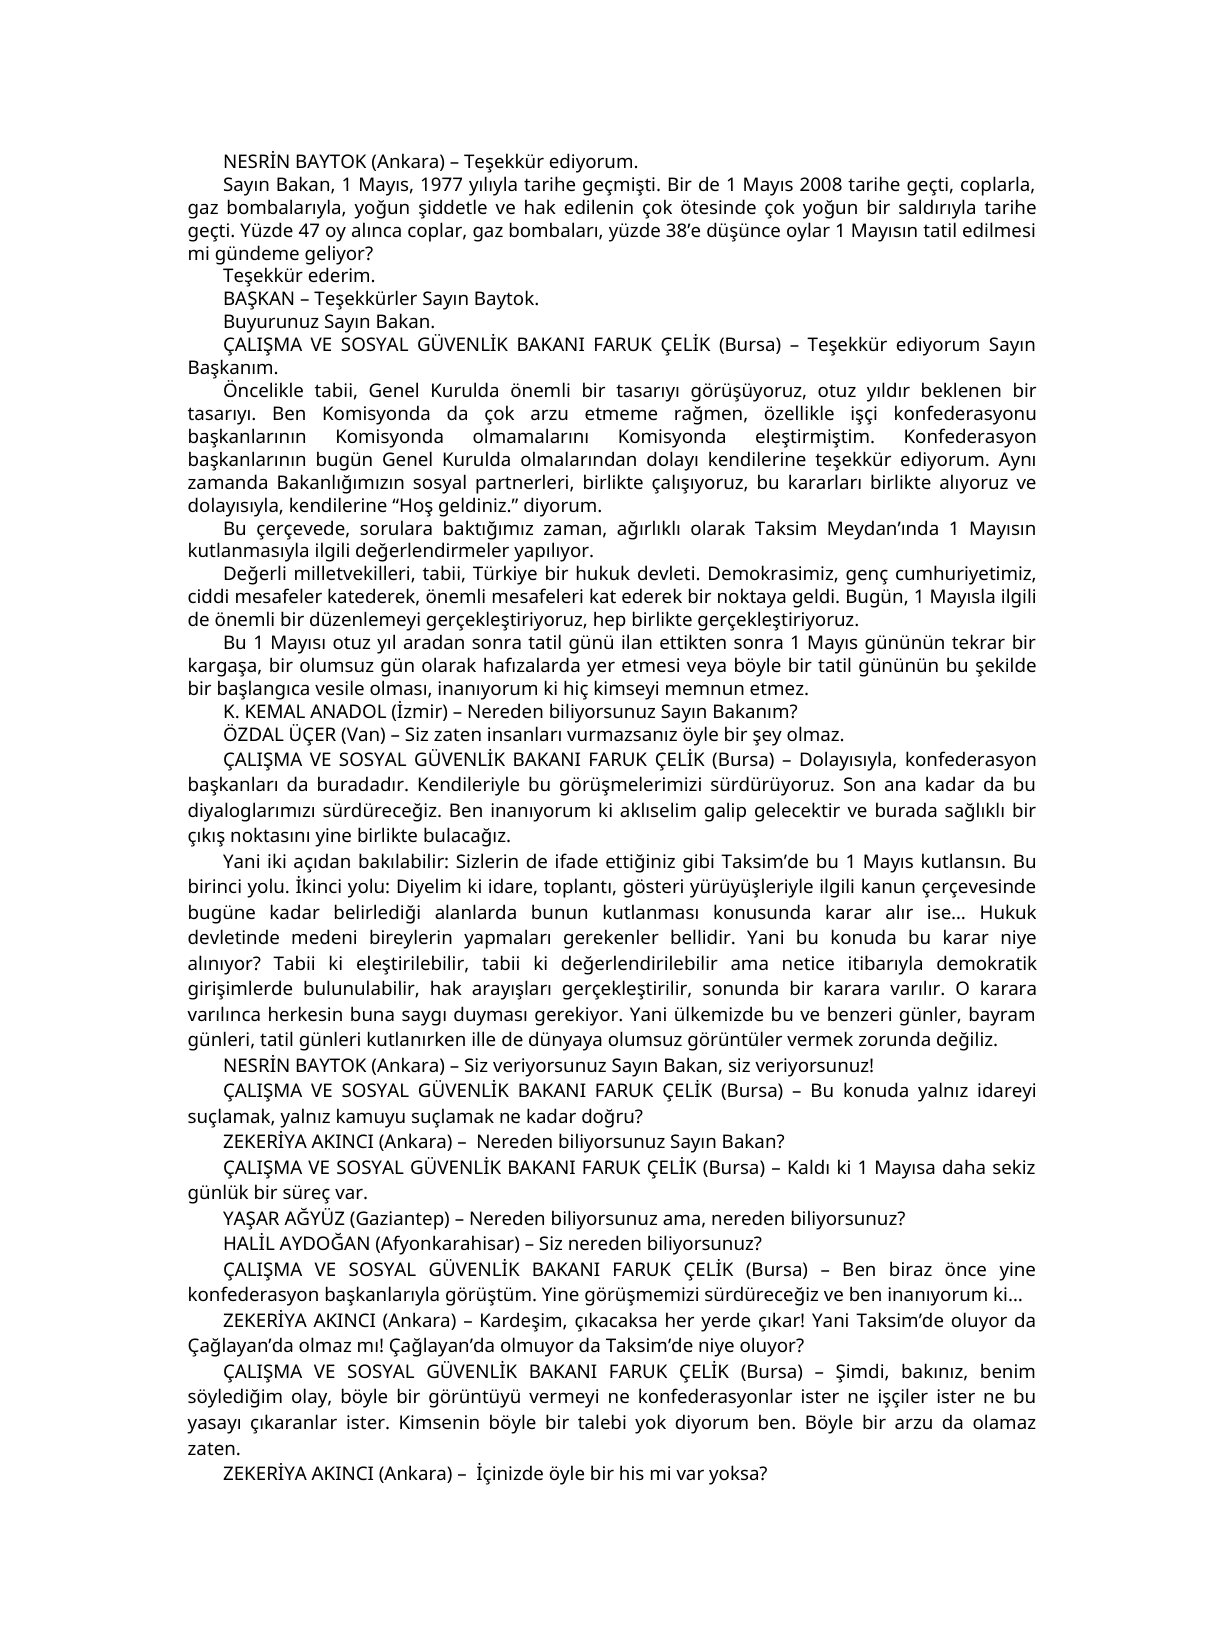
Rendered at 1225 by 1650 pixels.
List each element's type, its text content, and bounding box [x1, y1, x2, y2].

text ÇALIŞMA VE SOSYAL GÜVENLİK BAKANI FARUK ÇELİK (Bursa) – Ben biraz önce yine konfederasyon başkanlarıyla görüştüm. Yine görüşmemizi sürdüreceğiz ve ben inanıyorum ki… [187, 1256, 1037, 1307]
text NESRİN BAYTOK (Ankara) – Teşekkür ediyorum. [187, 150, 1037, 173]
text ZEKERİYA AKINCI (Ankara) – İçinizde öyle bir his mi var yoksa? [187, 1460, 1037, 1486]
text NESRİN BAYTOK (Ankara) – Siz veriyorsunuz Sayın Bakan, siz veriyorsunuz! [187, 1052, 1037, 1078]
text ZEKERİYA AKINCI (Ankara) – Nereden biliyorsunuz Sayın Bakan? [187, 1129, 1037, 1154]
text ÇALIŞMA VE SOSYAL GÜVENLİK BAKANI FARUK ÇELİK (Bursa) – Bu konuda yalnız idareyi suçlamak, yalnız kamuyu suçlamak ne kadar doğru? [187, 1078, 1037, 1129]
text ZEKERİYA AKINCI (Ankara) – Kardeşim, çıkacaksa her yerde çıkar! Yani Taksim’de oluyor da Çağlayan’da olmaz mı! Çağlayan’da olmuyor da Taksim’de niye oluyor? [187, 1307, 1037, 1358]
text HALİL AYDOĞAN (Afyonkarahisar) – Siz nereden biliyorsunuz? [187, 1231, 1037, 1256]
text Bu çerçevede, sorulara baktığımız zaman, ağırlıklı olarak Taksim Meydan’ında 1 Mayısın kutlanmasıyla ilgili değerlendirmeler yapılıyor. [187, 517, 1037, 562]
text Buyurunuz Sayın Bakan. [187, 310, 1037, 333]
text ÇALIŞMA VE SOSYAL GÜVENLİK BAKANI FARUK ÇELİK (Bursa) – Dolayısıyla, konfederasyon başkanları da buradadır. Kendileriyle bu görüşmelerimizi sürdürüyoruz. Son ana kadar da bu diyaloglarımızı sürdüreceğiz. Ben inanıyorum ki aklıselim galip gelecektir ve burada sağlıklı bir çıkış noktasını yine birlikte bulacağız. [187, 746, 1037, 848]
text ÖZDAL ÜÇER (Van) – Siz zaten insanları vurmazsanız öyle bir şey olmaz. [187, 723, 1037, 746]
text Bu 1 Mayısı otuz yıl aradan sonra tatil günü ilan ettikten sonra 1 Mayıs gününün tekrar bir kargaşa, bir olumsuz gün olarak hafızalarda yer etmesi veya böyle bir tatil gününün bu şekilde bir başlangıca vesile olması, inanıyorum ki hiç kimseyi memnun etmez. [187, 631, 1037, 700]
text Değerli milletvekilleri, tabii, Türkiye bir hukuk devleti. Demokrasimiz, genç cumhuriyetimiz, ciddi mesafeler katederek, önemli mesafeleri kat ederek bir noktaya geldi. Bugün, 1 Mayısla ilgili de önemli bir düzenlemeyi gerçekleştiriyoruz, hep birlikte gerçekleştiriyoruz. [187, 562, 1037, 631]
text ÇALIŞMA VE SOSYAL GÜVENLİK BAKANI FARUK ÇELİK (Bursa) – Teşekkür ediyorum Sayın Başkanım. [187, 333, 1037, 379]
text BAŞKAN – Teşekkürler Sayın Baytok. [187, 287, 1037, 310]
text K. KEMAL ANADOL (İzmir) – Nereden biliyorsunuz Sayın Bakanım? [187, 700, 1037, 723]
text Yani iki açıdan bakılabilir: Sizlerin de ifade ettiğiniz gibi Taksim’de bu 1 Mayıs kutlansın. Bu birinci yolu. İkinci yolu: Diyelim ki idare, toplantı, gösteri yürüyüşleriyle ilgili kanun çerçevesinde bugüne kadar belirlediği alanlarda bunun kutlanması konusunda karar alır ise… Hukuk devletinde medeni bireylerin yapmaları gerekenler bellidir. Yani bu konuda bu karar niye alınıyor? Tabii ki eleştirilebilir, tabii ki değerlendirilebilir ama netice itibarıyla demokratik girişimlerde bulunulabilir, hak arayışları gerçekleştirilir, sonunda bir karara varılır. O karara varılınca herkesin buna saygı duyması gerekiyor. Yani ülkemizde bu ve benzeri günler, bayram günleri, tatil günleri kutlanırken ille de dünyaya olumsuz görüntüler vermek zorunda değiliz. [187, 848, 1037, 1052]
text ÇALIŞMA VE SOSYAL GÜVENLİK BAKANI FARUK ÇELİK (Bursa) – Şimdi, bakınız, benim söylediğim olay, böyle bir görüntüyü vermeyi ne konfederasyonlar ister ne işçiler ister ne bu yasayı çıkaranlar ister. Kimsenin böyle bir talebi yok diyorum ben. Böyle bir arzu da olamaz zaten. [187, 1358, 1037, 1460]
text YAŞAR AĞYÜZ (Gaziantep) – Nereden biliyorsunuz ama, nereden biliyorsunuz? [187, 1205, 1037, 1231]
text Teşekkür ederim. [187, 264, 1037, 287]
text Sayın Bakan, 1 Mayıs, 1977 yılıyla tarihe geçmişti. Bir de 1 Mayıs 2008 tarihe geçti, coplarla, gaz bombalarıyla, yoğun şiddetle ve hak edilenin çok ötesinde çok yoğun bir saldırıyla tarihe geçti. Yüzde 47 oy alınca coplar, gaz bombaları, yüzde 38’e düşünce oylar 1 Mayısın tatil edilmesi mi gündeme geliyor? [187, 173, 1037, 264]
text ÇALIŞMA VE SOSYAL GÜVENLİK BAKANI FARUK ÇELİK (Bursa) – Kaldı ki 1 Mayısa daha sekiz günlük bir süreç var. [187, 1154, 1037, 1205]
text Öncelikle tabii, Genel Kurulda önemli bir tasarıyı görüşüyoruz, otuz yıldır beklenen bir tasarıyı. Ben Komisyonda da çok arzu etmeme rağmen, özellikle işçi konfederasyonu başkanlarının Komisyonda olmamalarını Komisyonda eleştirmiştim. Konfederasyon başkanlarının bugün Genel Kurulda olmalarından dolayı kendilerine teşekkür ediyorum. Aynı zamanda Bakanlığımızın sosyal partnerleri, birlikte çalışıyoruz, bu kararları birlikte alıyoruz ve dolayısıyla, kendilerine “Hoş geldiniz.” diyorum. [187, 379, 1037, 517]
